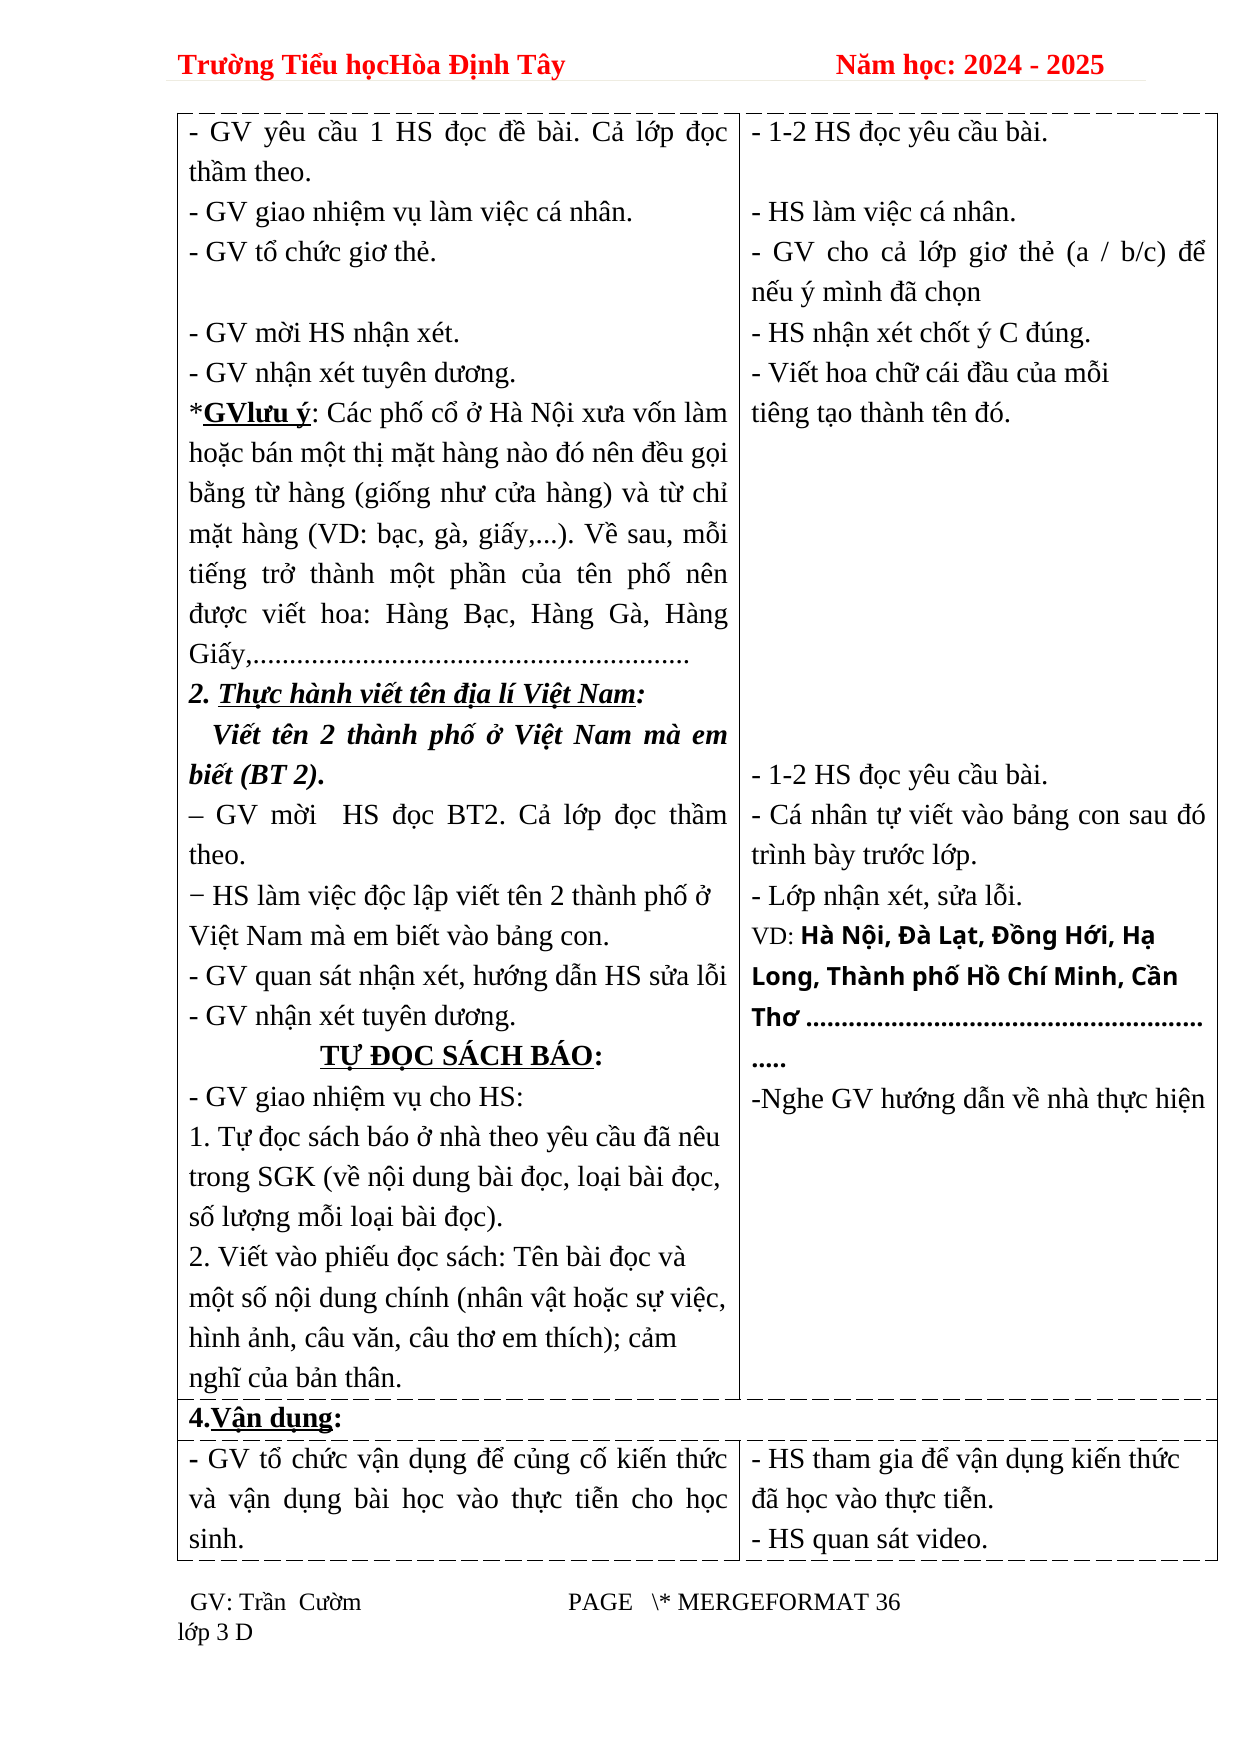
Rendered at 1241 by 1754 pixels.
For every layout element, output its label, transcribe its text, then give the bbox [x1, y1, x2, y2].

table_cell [740, 113, 1217, 1399]
table_cell 4.Vận dụng: [178, 1399, 1217, 1440]
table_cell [178, 113, 739, 1399]
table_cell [740, 1440, 1217, 1560]
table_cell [178, 1440, 739, 1560]
